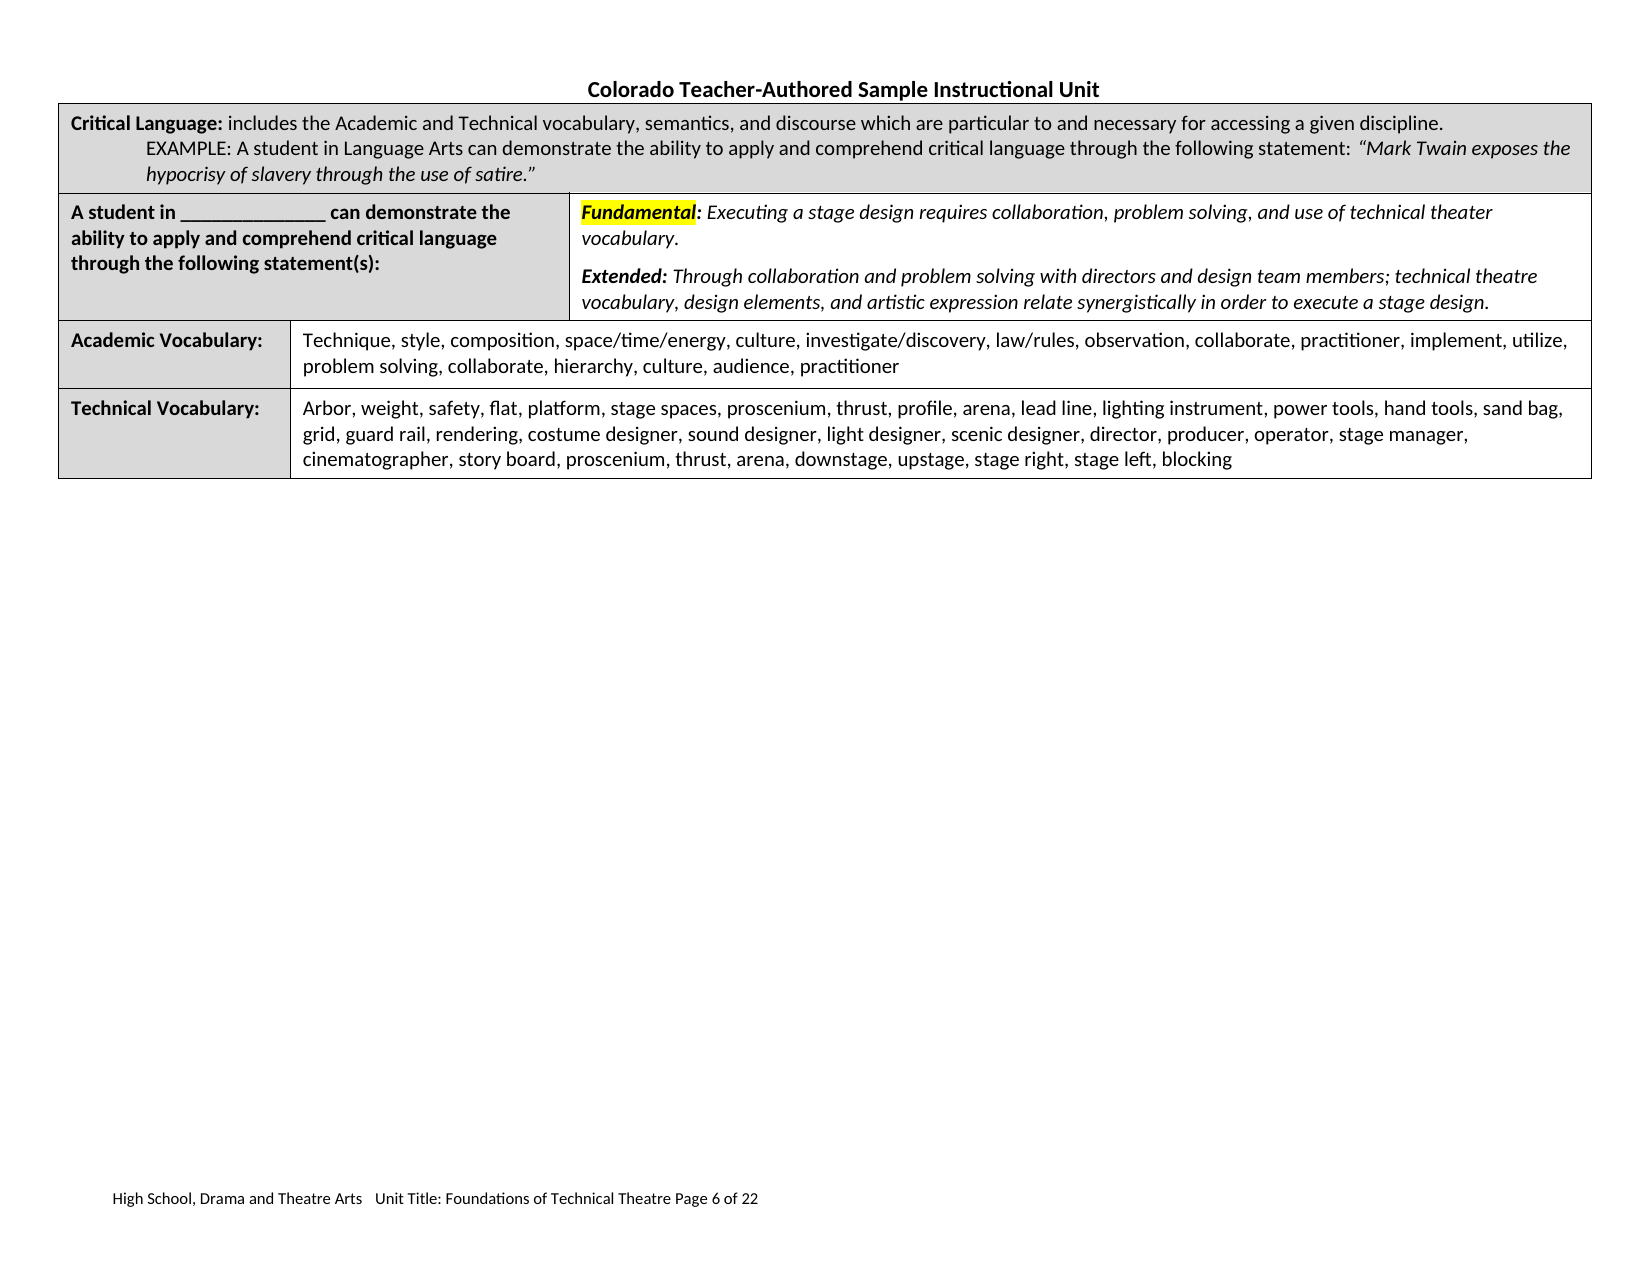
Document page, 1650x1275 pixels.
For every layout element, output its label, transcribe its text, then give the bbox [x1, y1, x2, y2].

table_cell Technical Vocabulary: [59, 389, 290, 478]
table_cell Academic Vocabulary: [59, 321, 290, 388]
table_cell Technique, style, composition, space/time/energy, culture, investigate/discovery, law/rules, observation, collaborate, practitioner, implement, utilize, problem solving, collaborate, hierarchy, culture, audience, practitioner [291, 321, 1591, 388]
table_cell Arbor, weight, safety, flat, platform, stage spaces, proscenium, thrust, profile, arena, lead line, lighting instrument, power tools, hand tools, sand bag, grid, guard rail, rendering, costume designer, sound designer, light designer, scenic designer, director, producer, operator, stage manager, cinematographer, story board, proscenium, thrust, arena, downstage, upstage, stage right, stage left, blocking [291, 389, 1591, 478]
table_cell Fundamental: Executing a stage design requires collaboration, problem solving, and use of technical theater vocabulary. [570, 194, 1591, 256]
table_cell A student in ______________ can demonstrate the ability to apply and comprehend critical language through the following statement(s): [59, 194, 569, 320]
table_cell Extended: Through collaboration and problem solving with directors and design team members; technical theatre vocabulary, design elements, and artistic expression relate synergistically in order to execute a stage design. [570, 256, 1591, 320]
table_header Critical Language: includes the Academic and Technical vocabulary, semantics, and discourse which are particular to and necessary for accessing a given discipline. EXAMPLE: A student in Language Arts can demonstrate the ability to apply and comprehend critical language through the following statement: “Mark Twain exposes the hypocrisy of slavery through the use of satire.” [59, 104, 1591, 192]
